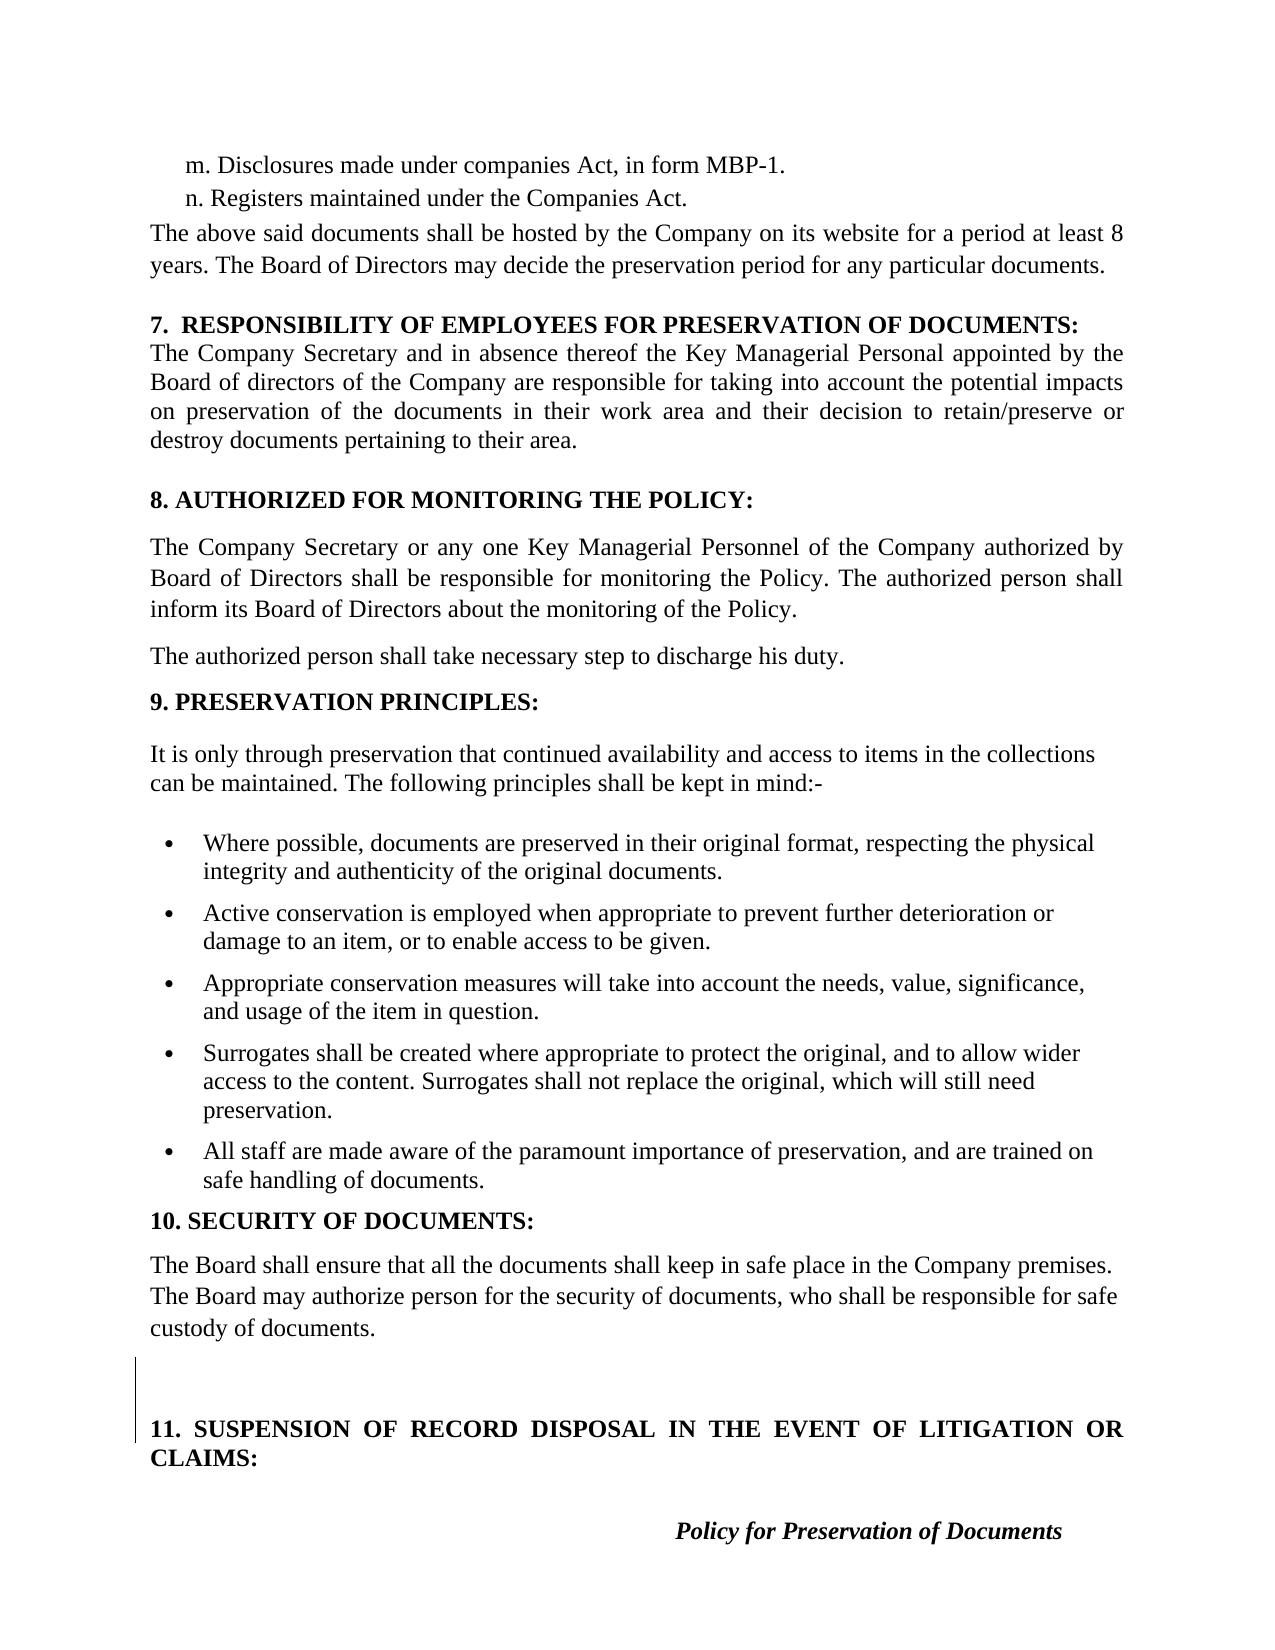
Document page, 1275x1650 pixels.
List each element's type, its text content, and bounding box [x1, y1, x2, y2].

text The authorized person shall take necessary step to discharge his duty. [150, 638, 1125, 670]
list Surrogates shall be created where appropriate to protect the original, and to allow wider access to the content. Surrogates shall not replace the original, which will still need preservation. [165, 1038, 1125, 1124]
text It is only through preservation that continued availability and access to items in the collections can be maintained. The following principles shall be kept in mind:- [150, 739, 1125, 796]
text The Board shall ensure that all the documents shall keep in safe place in the Company premises. The Board may authorize person for the security of documents, who shall be responsible for safe custody of documents. [150, 1248, 1125, 1341]
list All staff are made aware of the paramount importance of preservation, and are trained on safe handling of documents. [165, 1136, 1125, 1194]
text The Company Secretary or any one Key Managerial Personnel of the Company authorized by Board of Directors shall be responsible for monitoring the Policy. The authorized person shall inform its Board of Directors about the monitoring of the Policy. [150, 529, 1125, 623]
list Where possible, documents are preserved in their original format, respecting the physical integrity and authenticity of the original documents. [165, 828, 1125, 885]
text 11. SUSPENSION OF RECORD DISPOSAL IN THE EVENT OF LITIGATION OR CLAIMS: [150, 1414, 1125, 1472]
list Active conservation is employed when appropriate to prevent further deterioration or damage to an item, or to enable access to be given. [165, 898, 1125, 955]
text 7. RESPONSIBILITY OF EMPLOYEES FOR PRESERVATION OF DOCUMENTS: [150, 310, 1125, 338]
text n. Registers maintained under the Companies Act. [135, 183, 1062, 212]
list Appropriate conservation measures will take into account the needs, value, significance, and usage of the item in question. [165, 968, 1125, 1025]
text The above said documents shall be hosted by the Company on its website for a period at least 8 years. The Board of Directors may decide the preservation period for any particular documents. [150, 216, 1125, 278]
subtitle 9. PRESERVATION PRINCIPLES: [150, 685, 1125, 715]
text 8. AUTHORIZED FOR MONITORING THE POLICY: [150, 482, 1125, 513]
text 10. SECURITY OF DOCUMENTS: [150, 1206, 1125, 1235]
text m. Disclosures made under companies Act, in form MBP-1. [173, 150, 1062, 179]
text The Company Secretary and in absence thereof the Key Managerial Personal appointed by the Board of directors of the Company are responsible for taking into account the potential impacts on preservation of the documents in their work area and their decision to retain/preserve or destroy documents pertaining to their area. [150, 338, 1125, 453]
